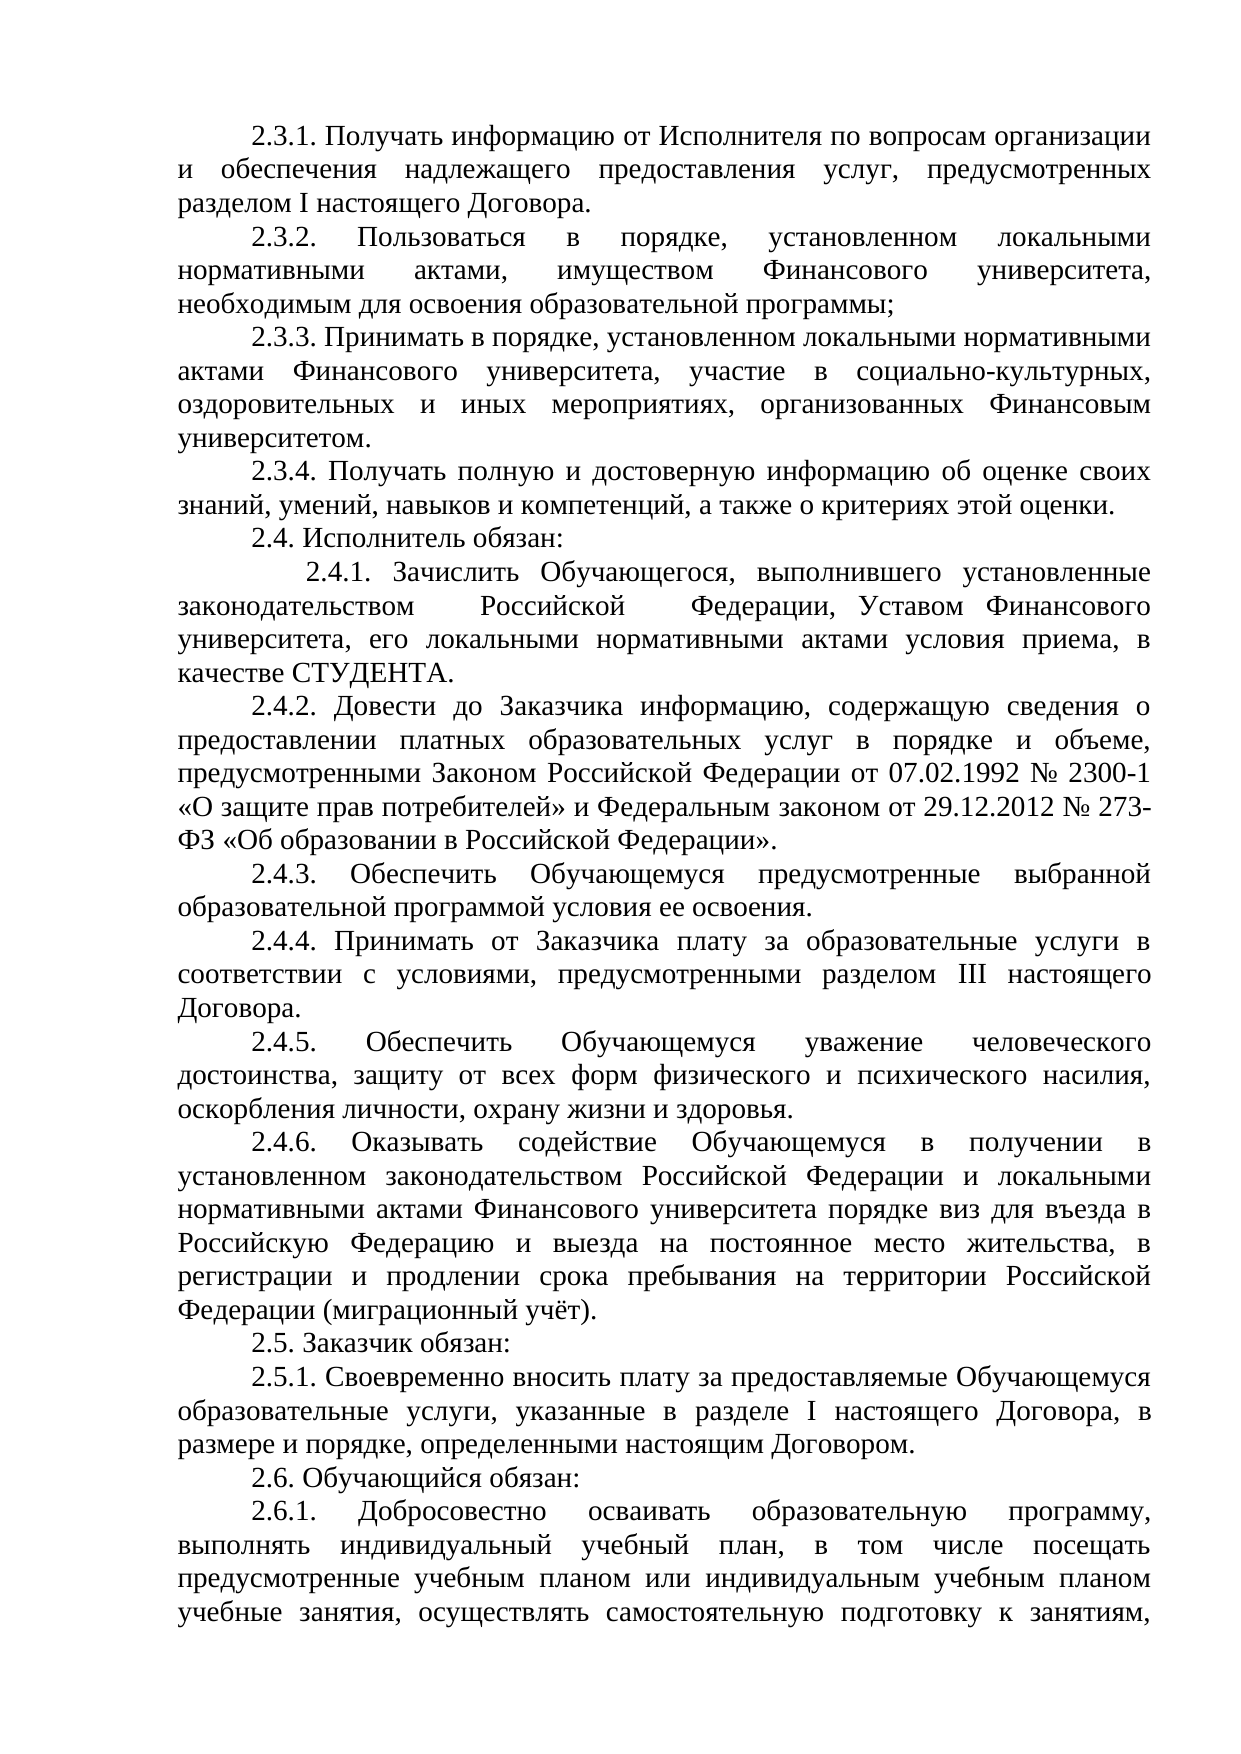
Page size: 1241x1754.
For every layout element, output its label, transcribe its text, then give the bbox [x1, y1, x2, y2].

text 2.3.1. Получать информацию от Исполнителя по вопросам организации и обеспечения надлежащего предоставления услуг, предусмотренных разделом I настоящего Договора. [177, 118, 1152, 219]
text 2.3.2. Пользоваться в порядке, установленном локальными нормативными актами, имуществом Финансового университета, необходимым для освоения образовательной программы; [177, 219, 1152, 319]
text 2.4.2. Довести до Заказчика информацию, содержащую сведения о предоставлении платных образовательных услуг в порядке и объеме, предусмотренными Законом Российской Федерации от 07.02.1992 № 2300-1 «О защите прав потребителей» и Федеральным законом от 29.12.2012 № 273-ФЗ «Об образовании в Российской Федерации». [177, 688, 1152, 856]
text 2.4.6. Оказывать содействие Обучающемуся в получении в установленном законодательством Российской Федерации и локальными нормативными актами Финансового университета порядке виз для въезда в Российскую Федерацию и выезда на постоянное место жительства, в регистрации и продлении срока пребывания на территории Российской Федерации (миграционный учёт). [177, 1124, 1152, 1326]
text 2.5.1. Своевременно вносить плату за предоставляемые Обучающемуся образовательные услуги, указанные в разделе I настоящего Договора, в размере и порядке, определенными настоящим Договором. [177, 1359, 1152, 1460]
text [177, 1493, 1152, 1627]
text 2.5. Заказчик обязан: [177, 1326, 1152, 1359]
text 2.4.4. Принимать от Заказчика плату за образовательные услуги в соответствии с условиями, предусмотренными разделом III настоящего Договора. [177, 923, 1152, 1024]
text 2.4.5. Обеспечить Обучающемуся уважение человеческого достоинства, защиту от всех форм физического и психического насилия, оскорбления личности, охрану жизни и здоровья. [177, 1024, 1152, 1124]
text 2.3.4. Получать полную и достоверную информацию об оценке своих знаний, умений, навыков и компетенций, а также о критериях этой оценки. [177, 453, 1152, 521]
text 2.6. Обучающийся обязан: [177, 1460, 1152, 1493]
text 2.4.1. Зачислить Обучающегося, выполнившего установленные законодательством Российской Федерации, Уставом Финансового университета, его локальными нормативными актами условия приема, в качестве СТУДЕНТА. [177, 554, 1152, 688]
text 2.4.3. Обеспечить Обучающемуся предусмотренные выбранной образовательной программой условия ее освоения. [177, 856, 1152, 923]
text 2.4. Исполнитель обязан: [177, 521, 1152, 554]
text 2.3.3. Принимать в порядке, установленном локальными нормативными актами Финансового университета, участие в социально-культурных, оздоровительных и иных мероприятиях, организованных Финансовым университетом. [177, 319, 1152, 453]
